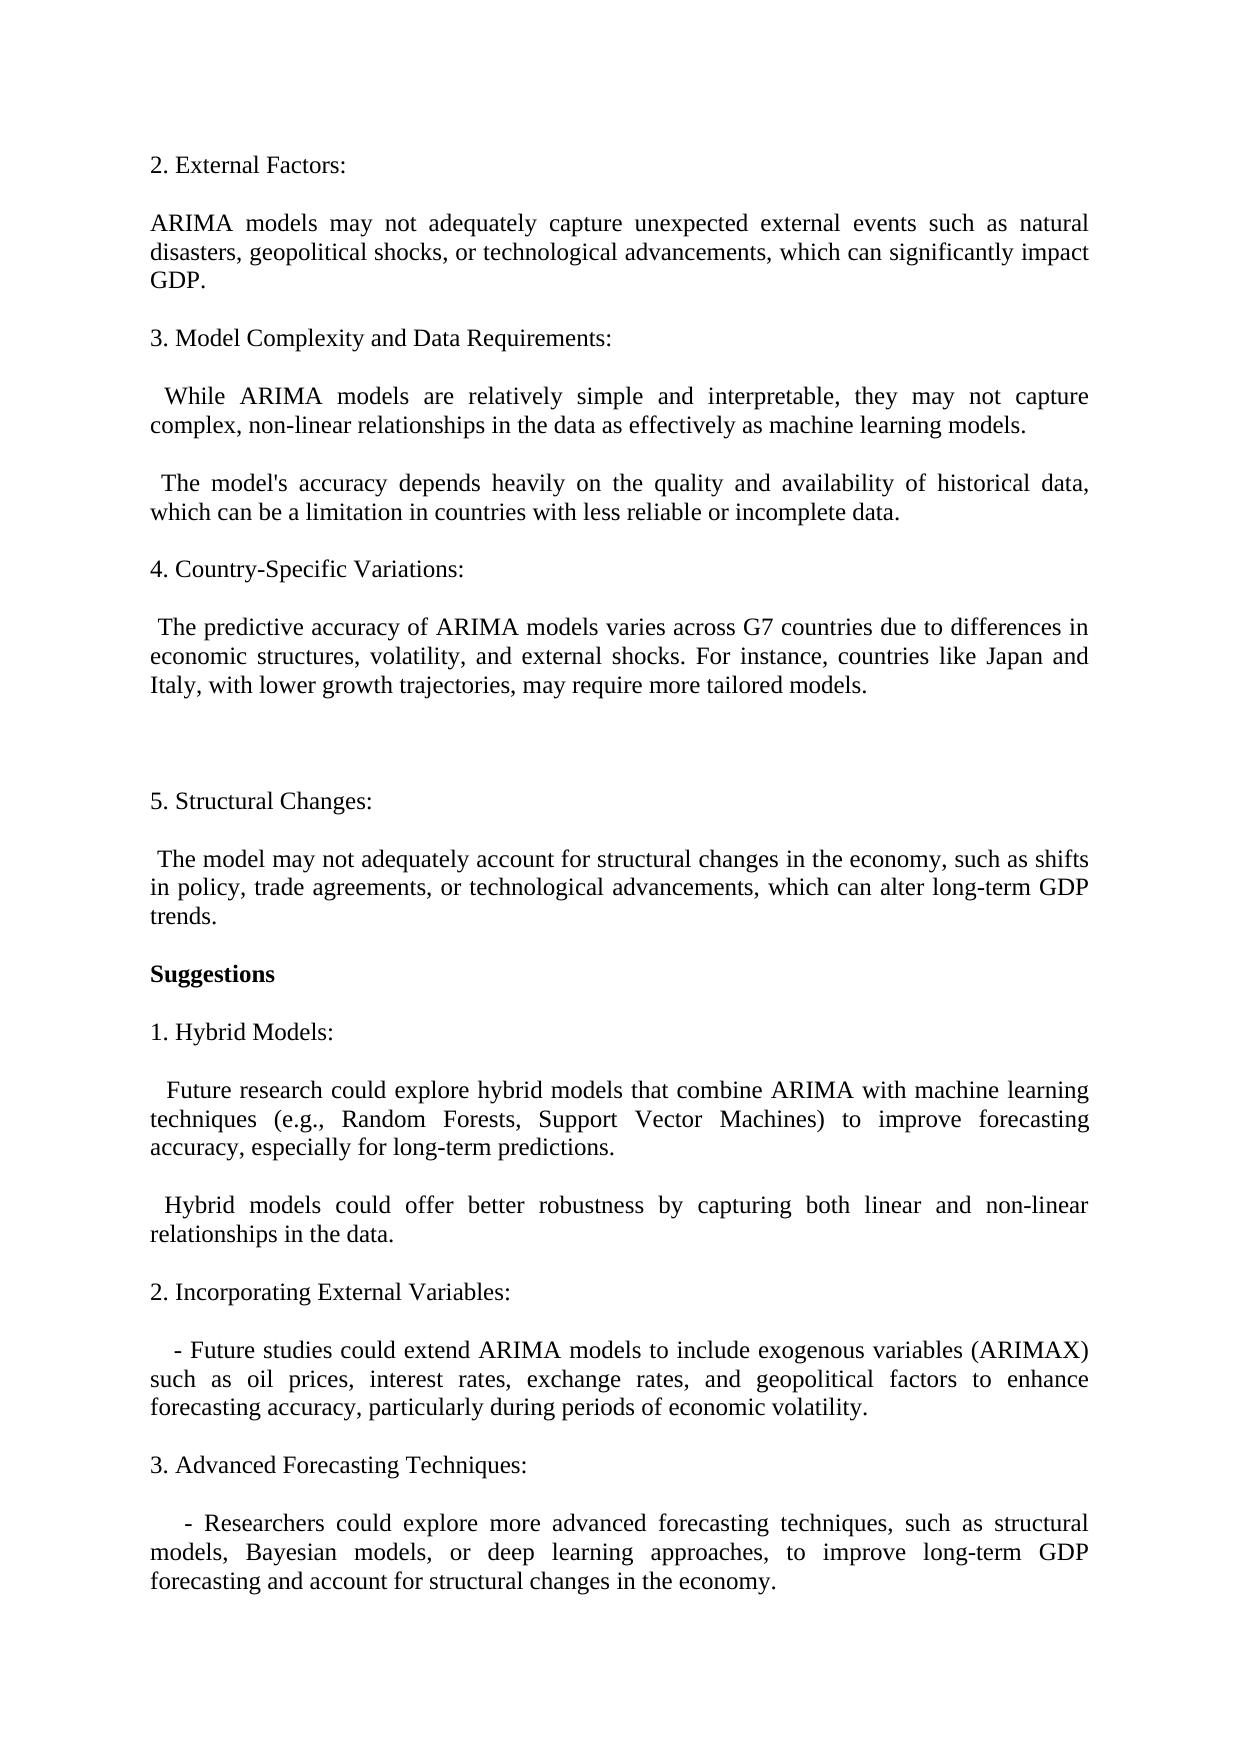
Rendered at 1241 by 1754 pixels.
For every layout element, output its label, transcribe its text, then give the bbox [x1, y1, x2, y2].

text The model may not adequately account for structural changes in the economy, such as shifts in policy, trade agreements, or technological advancements, which can alter long-term GDP trends. [150, 844, 1090, 930]
text 5. Structural Changes: [150, 786, 1090, 814]
text 3. Model Complexity and Data Requirements: [150, 323, 1090, 352]
text The model's accuracy depends heavily on the quality and availability of historical data, which can be a limitation in countries with less reliable or incomplete data. [150, 468, 1090, 525]
text 1. Hybrid Models: [150, 1017, 1090, 1046]
text While ARIMA models are relatively simple and interpretable, they may not capture complex, non-linear relationships in the data as effectively as machine learning models. [150, 381, 1090, 439]
text 2. External Factors: [150, 150, 1090, 179]
text ARIMA models may not adequately capture unexpected external events such as natural disasters, geopolitical shocks, or technological advancements, which can significantly impact GDP. [150, 208, 1090, 294]
text Suggestions [150, 959, 1090, 988]
text The predictive accuracy of ARIMA models varies across G7 countries due to differences in economic structures, volatility, and external shocks. For instance, countries like Japan and Italy, with lower growth trajectories, may require more tailored models. [150, 612, 1090, 699]
text 3. Advanced Forecasting Techniques: [150, 1450, 1090, 1479]
text - Researchers could explore more advanced forecasting techniques, such as structural models, Bayesian models, or deep learning approaches, to improve long-term GDP forecasting and account for structural changes in the economy. [150, 1508, 1090, 1594]
text Hybrid models could offer better robustness by capturing both linear and non-linear relationships in the data. [150, 1190, 1090, 1248]
text - Future studies could extend ARIMA models to include exogenous variables (ARIMAX) such as oil prices, interest rates, exchange rates, and geopolitical factors to enhance forecasting accuracy, particularly during periods of economic volatility. [150, 1335, 1090, 1421]
text 4. Country-Specific Variations: [150, 554, 1090, 583]
text Future research could explore hybrid models that combine ARIMA with machine learning techniques (e.g., Random Forests, Support Vector Machines) to improve forecasting accuracy, especially for long-term predictions. [150, 1075, 1090, 1161]
text 2. Incorporating External Variables: [150, 1277, 1090, 1306]
